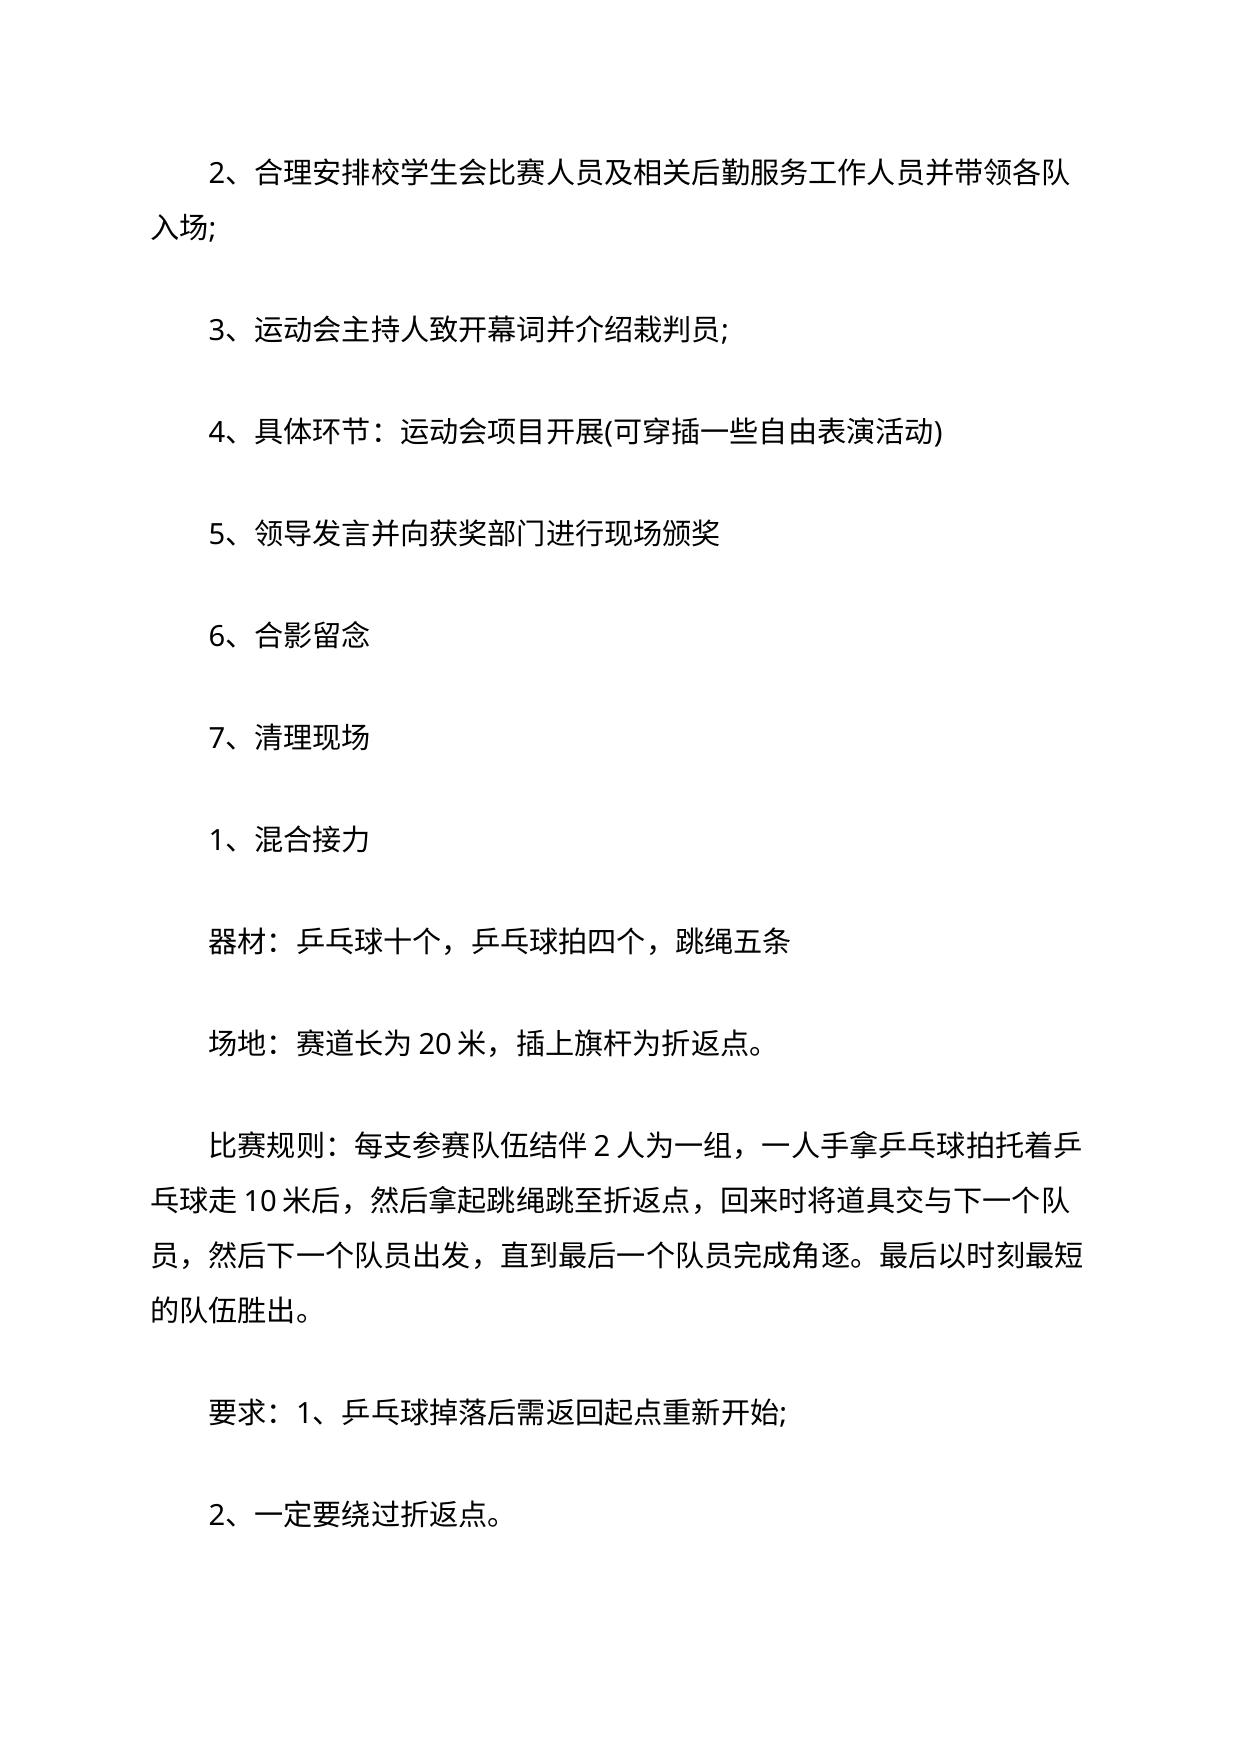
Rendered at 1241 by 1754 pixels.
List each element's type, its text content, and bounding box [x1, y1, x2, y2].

text 场地：赛道长为20米，插上旗杆为折返点。 [150, 1021, 1090, 1063]
text 3、运动会主持人致开幕词并介绍栽判员; [150, 307, 1090, 349]
text 器材：乒乓球十个，乒乓球拍四个，跳绳五条 [150, 919, 1090, 961]
text 2、合理安排校学生会比赛人员及相关后勤服务工作人员并带领各队入场; [150, 150, 1090, 247]
text 1、混合接力 [150, 817, 1090, 859]
text 2、一定要绕过折返点。 [150, 1491, 1090, 1534]
text 比赛规则：每支参赛队伍结伴2人为一组，一人手拿乒乓球拍托着乒乓球走10米后，然后拿起跳绳跳至折返点，回来时将道具交与下一个队员，然后下一个队员出发，直到最后一个队员完成角逐。最后以时刻最短的队伍胜出。 [150, 1123, 1090, 1330]
text 6、合影留念 [150, 613, 1090, 655]
text 5、领导发言并向获奖部门进行现场颁奖 [150, 511, 1090, 553]
text 要求：1、乒乓球掉落后需返回起点重新开始; [150, 1389, 1090, 1432]
text 4、具体环节：运动会项目开展(可穿插一些自由表演活动) [150, 409, 1090, 451]
text 7、清理现场 [150, 715, 1090, 757]
